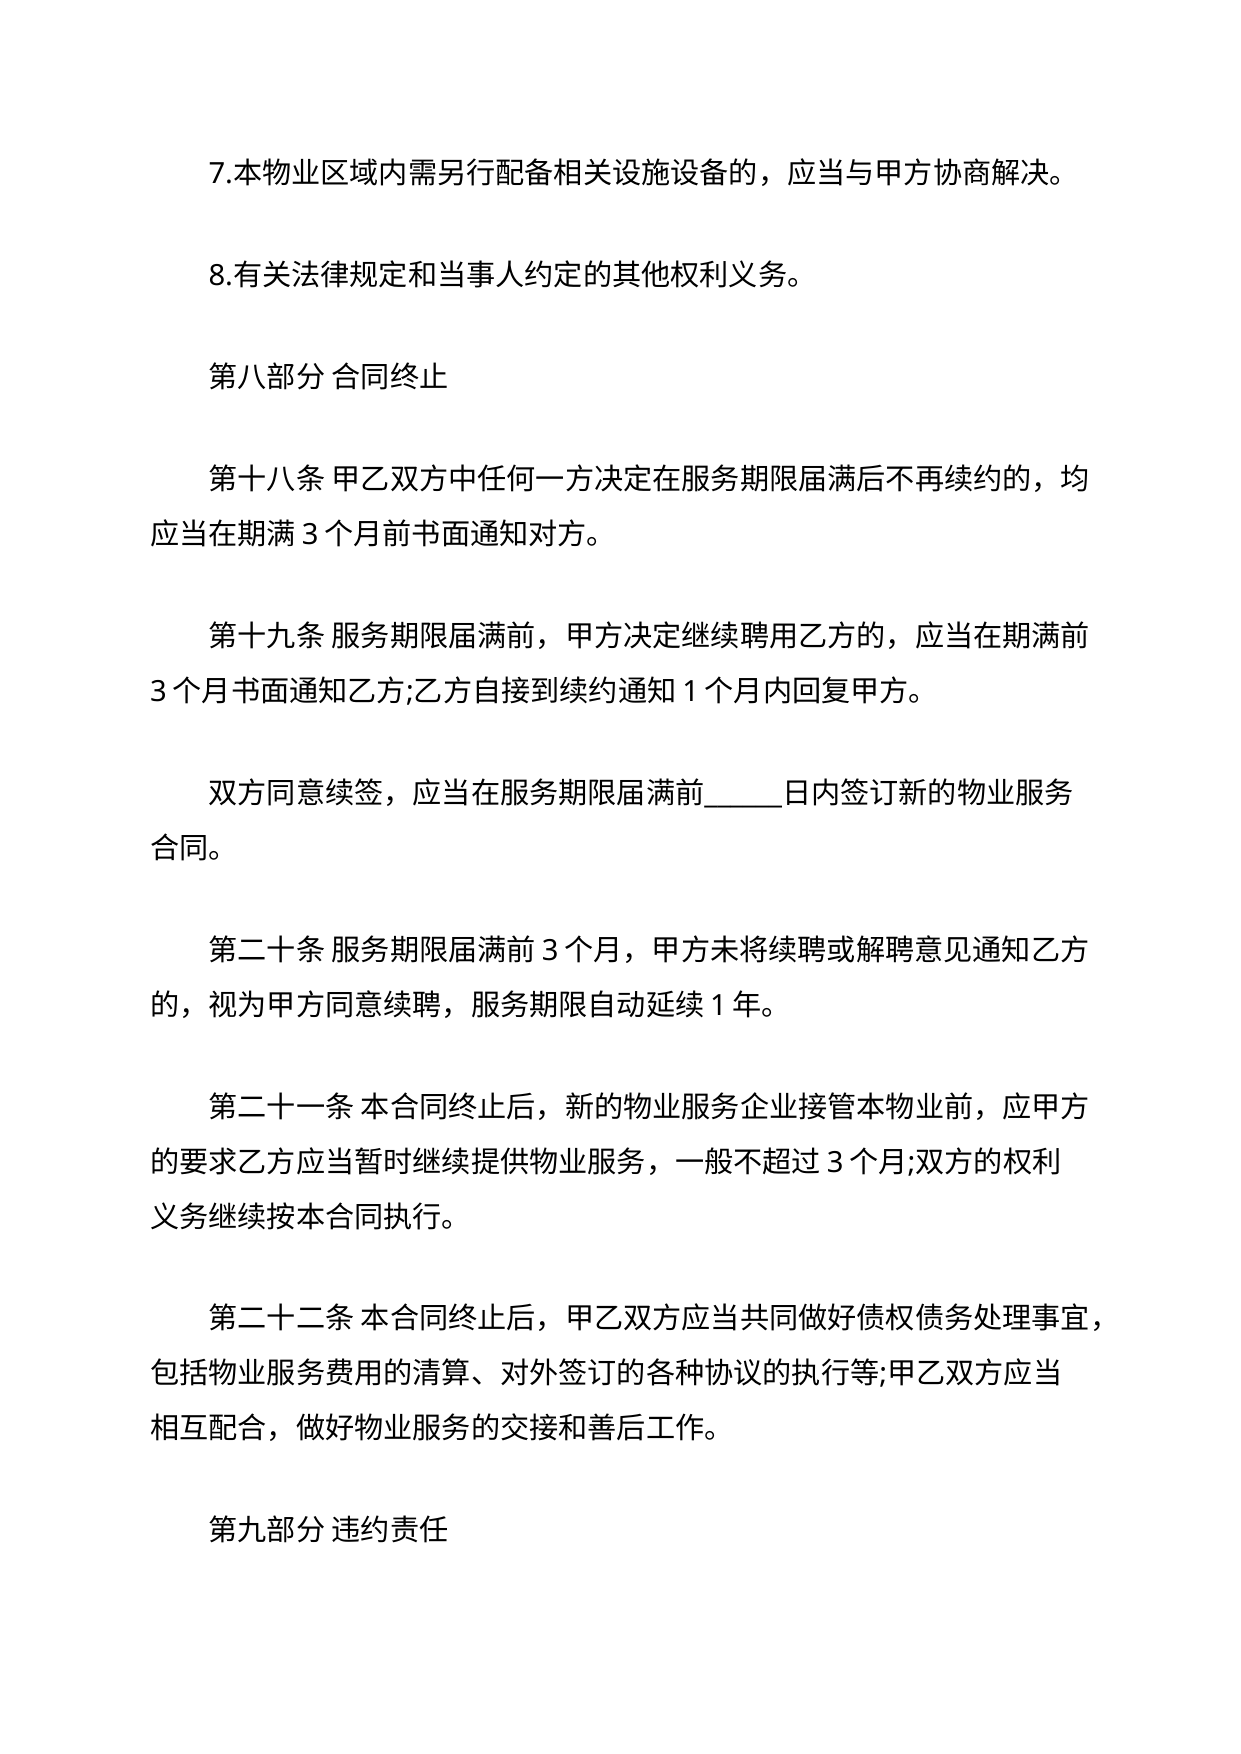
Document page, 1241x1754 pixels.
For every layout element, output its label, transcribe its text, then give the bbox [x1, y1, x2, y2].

text 第二十二条 本合同终止后，甲乙双方应当共同做好债权债务处理事宜，包括物业服务费用的清算、对外签订的各种协议的执行等;甲乙双方应当相互配合，做好物业服务的交接和善后工作。 [150, 1295, 1090, 1447]
text 第十九条 服务期限届满前，甲方决定继续聘用乙方的，应当在期满前3个月书面通知乙方;乙方自接到续约通知1个月内回复甲方。 [150, 613, 1090, 710]
text 第二十条 服务期限届满前3个月，甲方未将续聘或解聘意见通知乙方的，视为甲方同意续聘，服务期限自动延续1年。 [150, 926, 1090, 1024]
text 第八部分 合同终止 [150, 354, 1090, 396]
text 7.本物业区域内需另行配备相关设施设备的，应当与甲方协商解决。 [150, 150, 1090, 192]
text 双方同意续签，应当在服务期限届满前______日内签订新的物业服务合同。 [150, 769, 1090, 867]
text 第十八条 甲乙双方中任何一方决定在服务期限届满后不再续约的，均应当在期满3个月前书面通知对方。 [150, 456, 1090, 553]
text 第九部分 违约责任 [150, 1507, 1090, 1549]
text 第二十一条 本合同终止后，新的物业服务企业接管本物业前，应甲方的要求乙方应当暂时继续提供物业服务，一般不超过3个月;双方的权利义务继续按本合同执行。 [150, 1083, 1090, 1235]
text 8.有关法律规定和当事人约定的其他权利义务。 [150, 252, 1090, 294]
